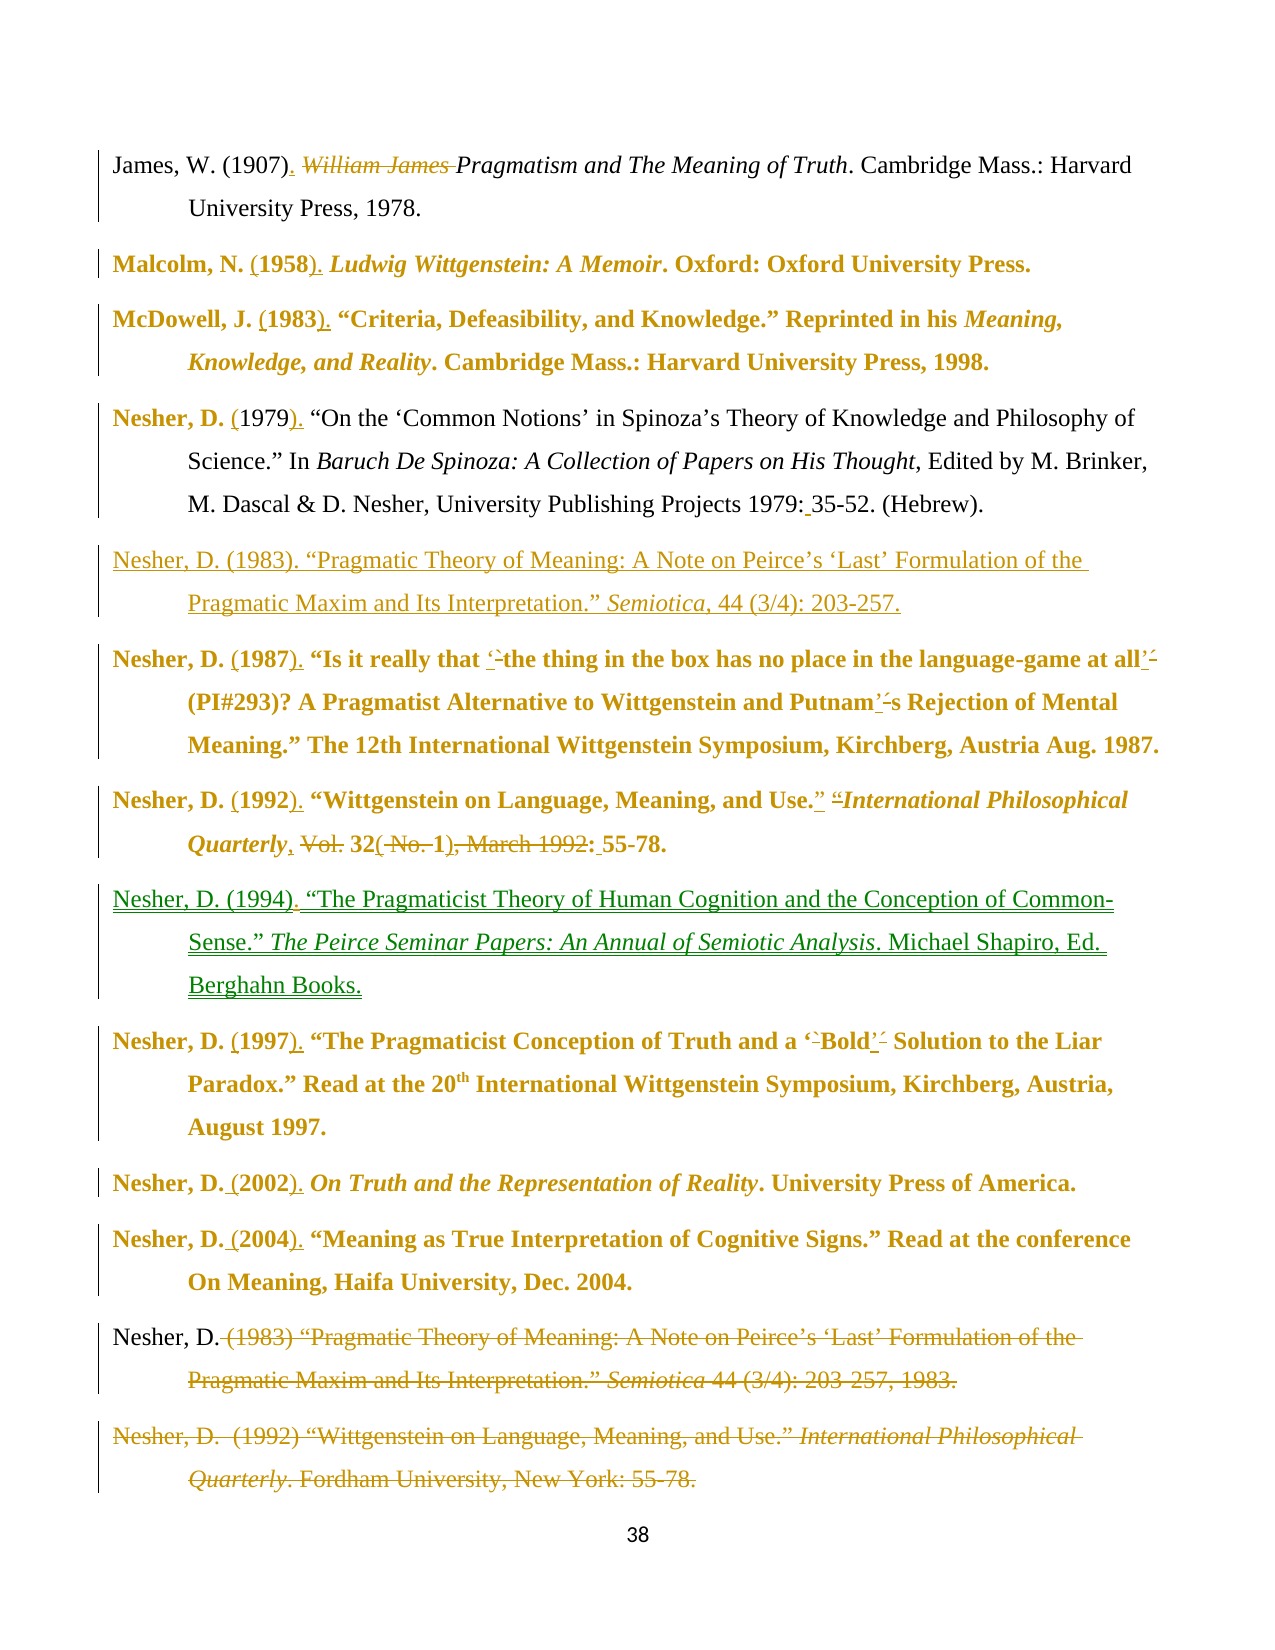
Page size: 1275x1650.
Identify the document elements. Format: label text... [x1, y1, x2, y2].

text Nesher, D.2004 “Meaning as True Interpretation of Cognitive Signs.” Read at the conference On Meaning, Haifa University, Dec. 2004. [112, 1224, 1162, 1296]
text Nesher, D. 1979 “On the ‘Common Notions’ in Spinoza’s Theory of Knowledge and Philosophy of Science.” In Baruch De Spinoza: A Collection of Papers on His Thought, Edited by M. Brinker, M. Dascal & D. Nesher, University Publishing Projects 1979:35-52. (Hebrew). [112, 403, 1162, 518]
text Malcolm, N. 1958 Ludwig Wittgenstein: A Memoir. Oxford: Oxford University Press. [112, 249, 1162, 277]
text McDowell, J. 1983 “Criteria, Defeasibility, and Knowledge.” Reprinted in his Meaning, Knowledge, and Reality. Cambridge Mass.: Harvard University Press, 1998. [112, 304, 1162, 376]
text Nesher, D. 1987 “Is it really that the thing in the box has no place in the language-game at all (PI#293)? A Pragmatist Alternative to Wittgenstein and Putnams Rejection of Mental Meaning.” The 12th International Wittgenstein Symposium, Kirchberg, Austria Aug. 1987. [112, 644, 1162, 759]
text James, W. (1907) Pragmatism and The Meaning of Truth. Cambridge Mass.: Harvard University Press, 1978. [112, 150, 1162, 222]
text Nesher, D. 1992 “Wittgenstein on Language, Meaning, and Use. International Philosophical Quarterly 321:55-78. [112, 786, 1162, 857]
text Nesher, D. 1997 “The Pragmaticist Conception of Truth and a ‘Bold Solution to the Liar Paradox.” Read at the 20th International Wittgenstein Symposium, Kirchberg, Austria, August 1997. [112, 1026, 1162, 1141]
text Nesher, D.2002 On Truth and the Representation of Reality. University Press of America. [112, 1168, 1162, 1197]
